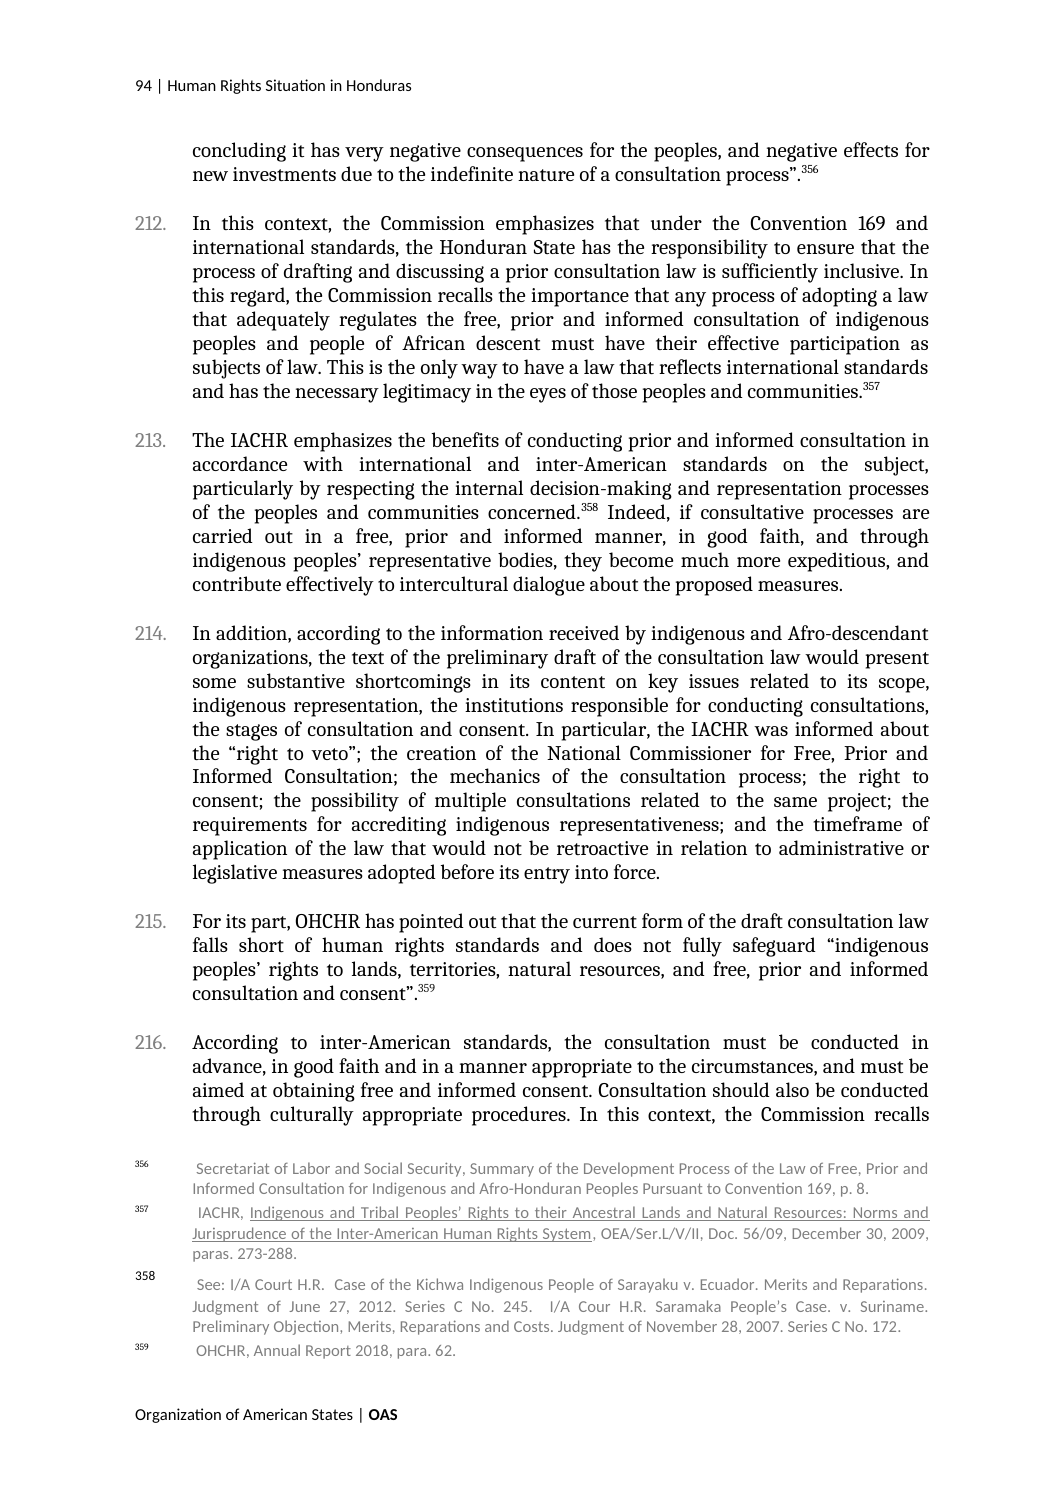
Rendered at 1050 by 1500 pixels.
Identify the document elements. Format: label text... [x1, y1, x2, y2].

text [135, 1031, 930, 1127]
text In this regard, the State noted that “it will not initiate a new process of [free, prior and informed consultation], since it has been going on for more than three years and not concluding it has very negative consequences for the peoples, and negative effects for new investments due to the indefinite nature of a consultation process”. [135, 139, 930, 187]
text In this context, the Commission emphasizes that under the Convention 169 and international standards, the Honduran State has the responsibility to ensure that the process of drafting and discussing a prior consultation law is sufficiently inclusive. In this regard, the Commission recalls the importance that any process of adopting a law that adequately regulates the free, prior and informed consultation of indigenous peoples and people of African descent must have their effective participation as subjects of law. This is the only way to have a law that reflects international standards and has the necessary legitimacy in the eyes of those peoples and communities. [135, 212, 930, 404]
text For its part, OHCHR has pointed out that the current form of the draft consultation law falls short of human rights standards and does not fully safeguard “indigenous peoples’ rights to lands, territories, natural resources, and free, prior and informed consultation and consent”. [135, 910, 930, 1006]
text The IACHR emphasizes the benefits of conducting prior and informed consultation in accordance with international and inter-American standards on the subject, particularly by respecting the internal decision-making and representation processes of the peoples and communities concerned. Indeed, if consultative processes are carried out in a free, prior and informed manner, in good faith, and through indigenous peoples’ representative bodies, they become much more expeditious, and contribute effectively to intercultural dialogue about the proposed measures. [135, 429, 930, 596]
text In addition, according to the information received by indigenous and Afro-descendant organizations, the text of the preliminary draft of the consultation law would present some substantive shortcomings in its content on key issues related to its scope, indigenous representation, the institutions responsible for conducting consultations, the stages of consultation and consent. In particular, the IACHR was informed about the “right to veto”; the creation of the National Commissioner for Free, Prior and Informed Consultation; the mechanics of the consultation process; the right to consent; the possibility of multiple consultations related to the same project; the requirements for accrediting indigenous representativeness; and the timeframe of application of the law that would not be retroactive in relation to administrative or legislative measures adopted before its entry into force. [135, 621, 930, 885]
